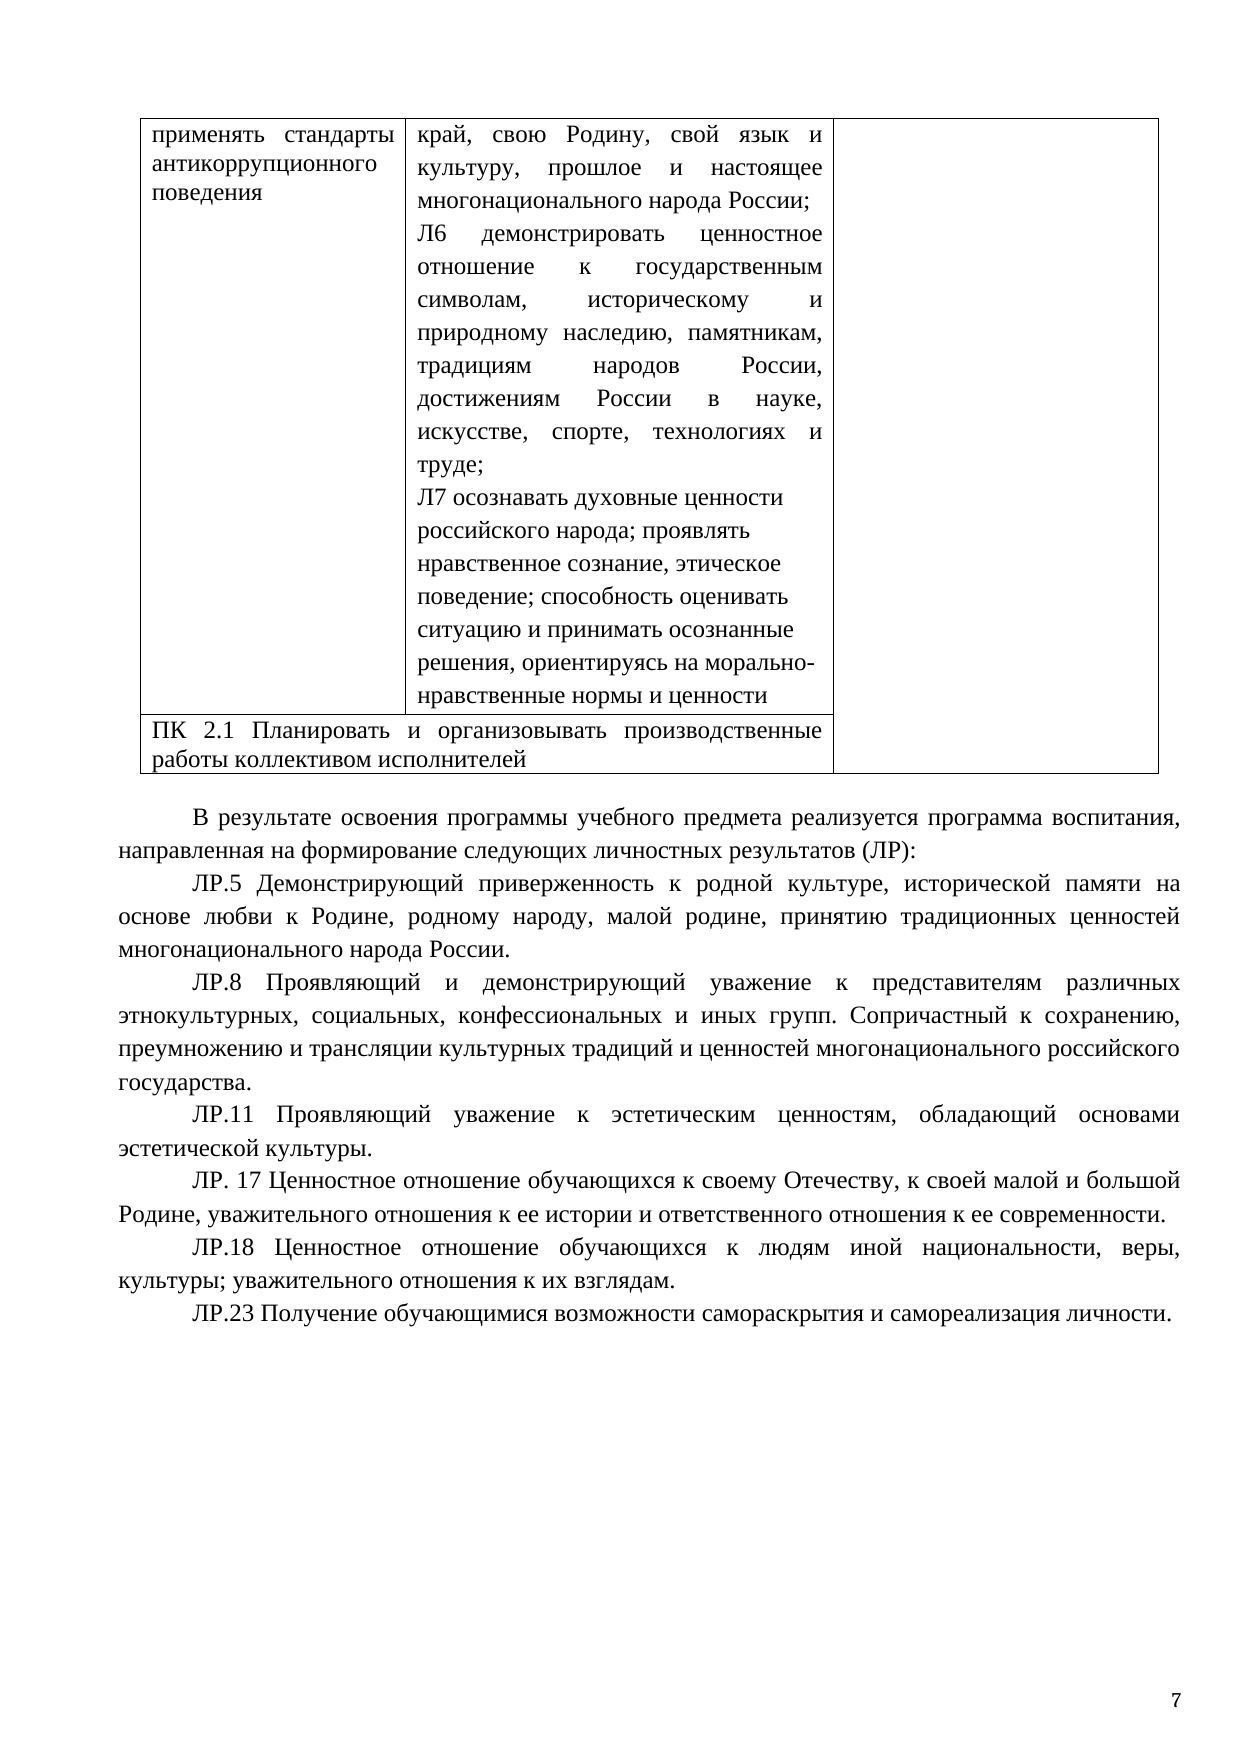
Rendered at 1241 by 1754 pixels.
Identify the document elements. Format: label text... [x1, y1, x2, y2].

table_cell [141, 119, 405, 714]
text ЛР.11 Проявляющий уважение к эстетическим ценностям, обладающий основами эстетической культуры. [118, 1099, 1181, 1161]
table_cell ПК 2.1 Планировать и организовывать производственные работы коллективом исполнителей [141, 715, 833, 773]
text ЛР.8 Проявляющий и демонстрирующий уважение к представителям различных этнокультурных, социальных, конфессиональных и иных групп. Сопричастный к сохранению, преумножению и трансляции культурных традиций и ценностей многонационального российского государства. [118, 967, 1181, 1095]
text ЛР.18 Ценностное отношение обучающихся к людям иной национальности, веры, культуры; уважительного отношения к их взглядам. [118, 1232, 1181, 1293]
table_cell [406, 119, 833, 714]
text ЛР.23 Получение обучающимися возможности самораскрытия и самореализация личности. [118, 1298, 1181, 1326]
text В результате освоения программы учебного предмета реализуется программа воспитания, направленная на формирование следующих личностных результатов (ЛР): [118, 802, 1181, 864]
text ЛР. 17 Ценностное отношение обучающихся к своему Отечеству, к своей малой и большой Родине, уважительного отношения к ее истории и ответственного отношения к ее современности. [118, 1166, 1181, 1227]
text ЛР.5 Демонстрирующий приверженность к родной культуре, исторической памяти на основе любви к Родине, родному народу, малой родине, принятию традиционных ценностей многонационального народа России. [118, 868, 1181, 963]
